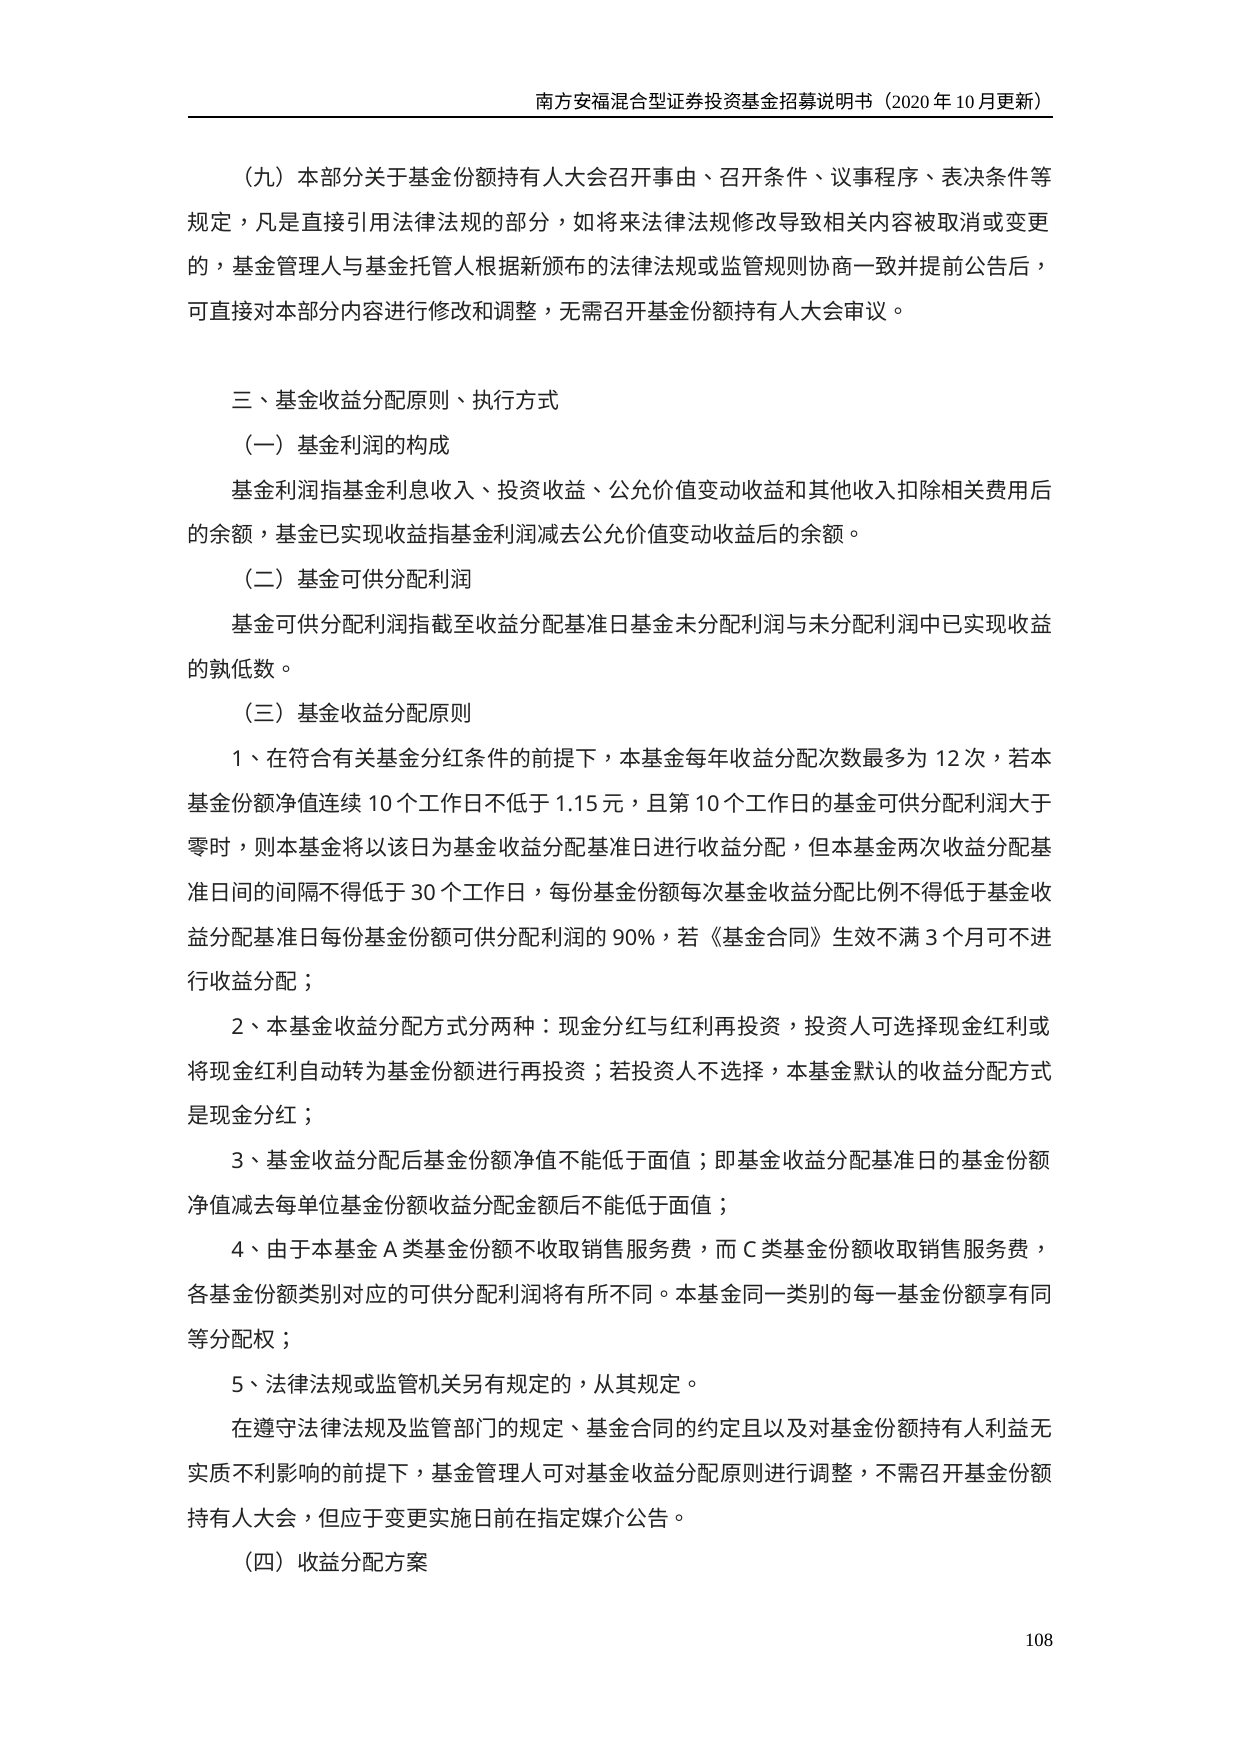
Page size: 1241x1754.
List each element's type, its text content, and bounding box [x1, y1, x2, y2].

text 1、在符合有关基金分红条件的前提下，本基金每年收益分配次数最多为12次，若本基金份额净值连续10个工作日不低于1.15元，且第10个工作日的基金可供分配利润大于零时，则本基金将以该日为基金收益分配基准日进行收益分配，但本基金两次收益分配基准日间的间隔不得低于30个工作日，每份基金份额每次基金收益分配比例不得低于基金收益分配基准日每份基金份额可供分配利润的90%，若《基金合同》生效不满3个月可不进行收益分配； [187, 743, 1053, 996]
text （二）基金可供分配利润 [187, 564, 1053, 594]
text 2、本基金收益分配方式分两种：现金分红与红利再投资，投资人可选择现金红利或将现金红利自动转为基金份额进行再投资；若投资人不选择，本基金默认的收益分配方式是现金分红； [187, 1011, 1053, 1130]
text 基金利润指基金利息收入、投资收益、公允价值变动收益和其他收入扣除相关费用后的余额，基金已实现收益指基金利润减去公允价值变动收益后的余额。 [187, 475, 1053, 549]
text 3、基金收益分配后基金份额净值不能低于面值；即基金收益分配基准日的基金份额净值减去每单位基金份额收益分配金额后不能低于面值； [187, 1145, 1053, 1219]
text （四）收益分配方案 [187, 1547, 1053, 1577]
text 三、基金收益分配原则、执行方式 [187, 385, 1053, 415]
text （三）基金收益分配原则 [187, 698, 1053, 728]
text （一）基金利润的构成 [187, 430, 1053, 460]
text （九）本部分关于基金份额持有人大会召开事由、召开条件、议事程序、表决条件等规定，凡是直接引用法律法规的部分，如将来法律法规修改导致相关内容被取消或变更的，基金管理人与基金托管人根据新颁布的法律法规或监管规则协商一致并提前公告后，可直接对本部分内容进行修改和调整，无需召开基金份额持有人大会审议。 [187, 162, 1053, 326]
text 5、法律法规或监管机关另有规定的，从其规定。 [187, 1368, 1053, 1398]
text 在遵守法律法规及监管部门的规定、基金合同的约定且以及对基金份额持有人利益无实质不利影响的前提下，基金管理人可对基金收益分配原则进行调整，不需召开基金份额持有人大会，但应于变更实施日前在指定媒介公告。 [187, 1413, 1053, 1532]
text 基金可供分配利润指截至收益分配基准日基金未分配利润与未分配利润中已实现收益的孰低数。 [187, 609, 1053, 683]
text 4、由于本基金A类基金份额不收取销售服务费，而C类基金份额收取销售服务费，各基金份额类别对应的可供分配利润将有所不同。本基金同一类别的每一基金份额享有同等分配权； [187, 1234, 1053, 1354]
